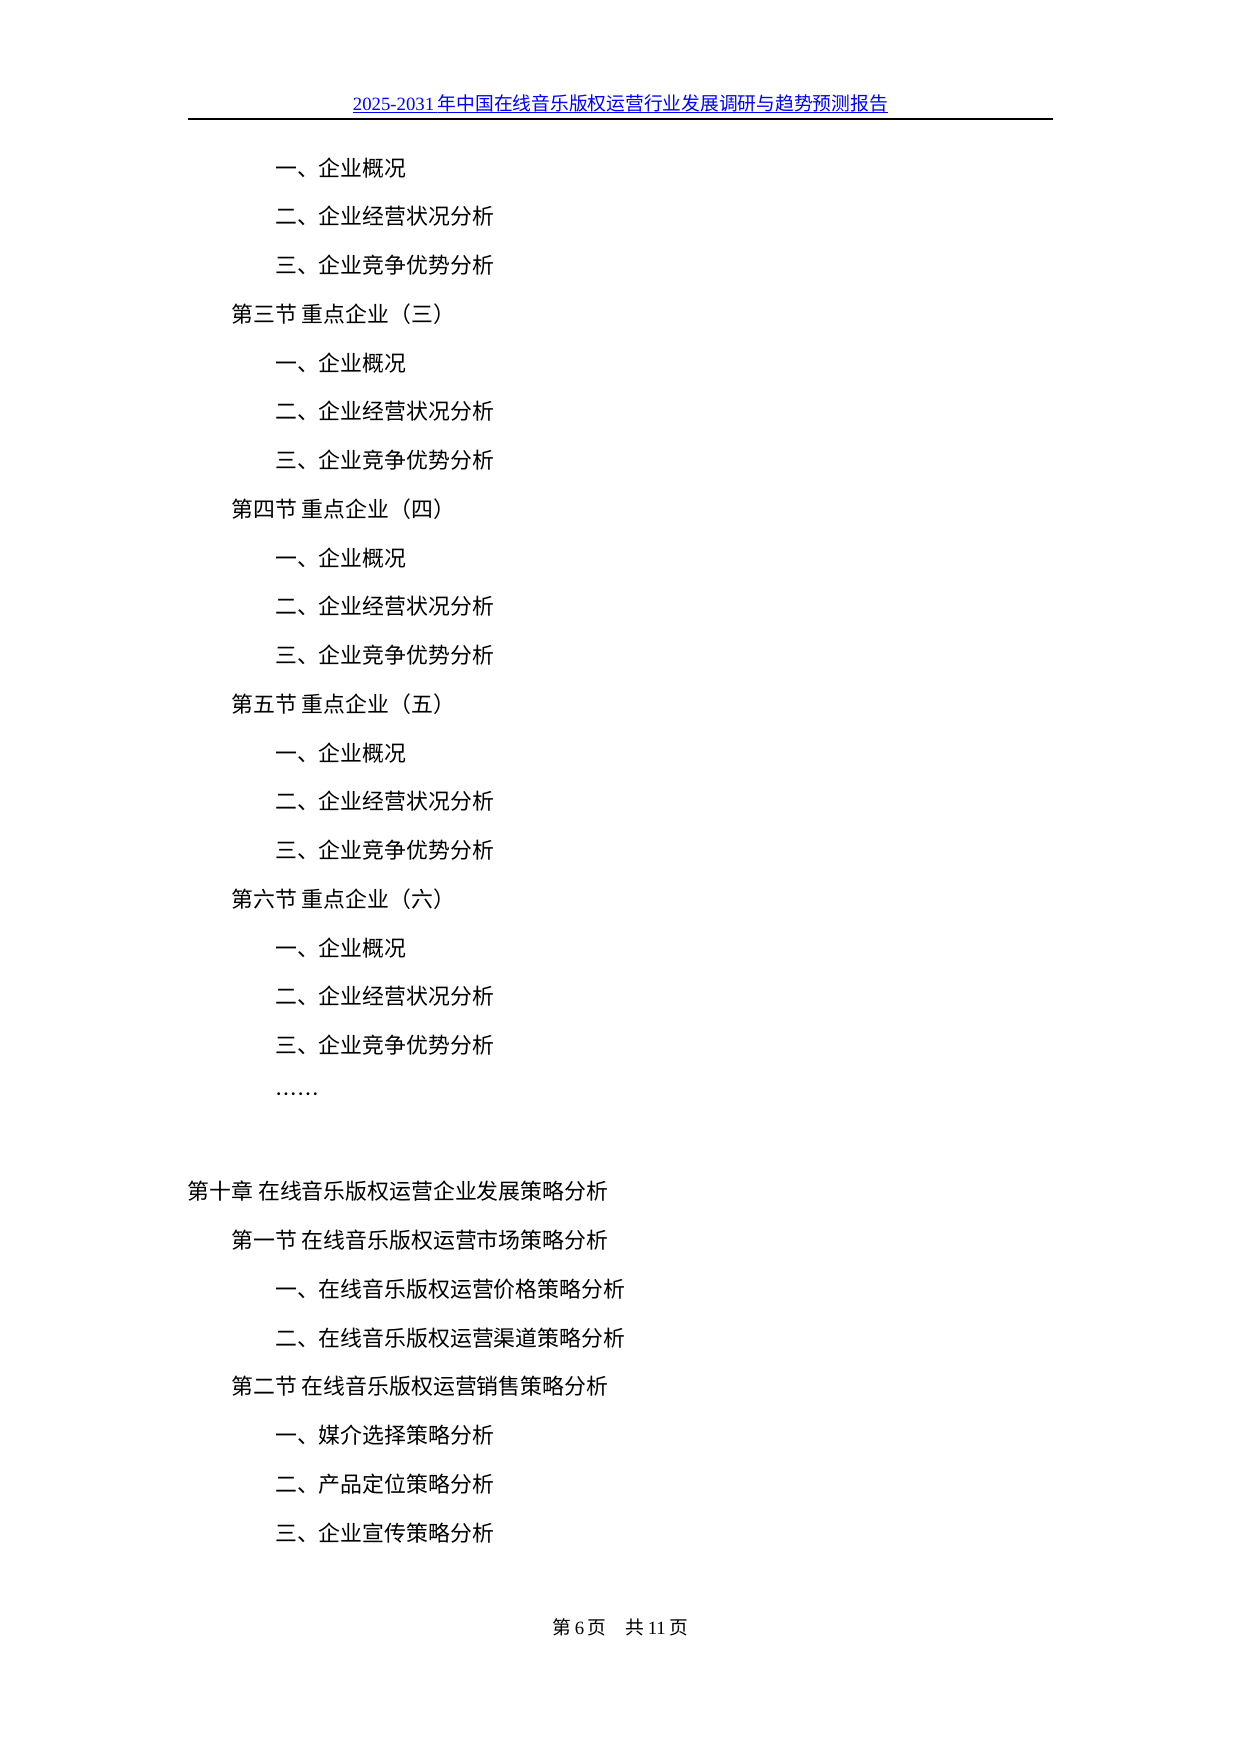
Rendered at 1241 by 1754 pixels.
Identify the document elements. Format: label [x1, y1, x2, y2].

text [187, 150, 1053, 1548]
